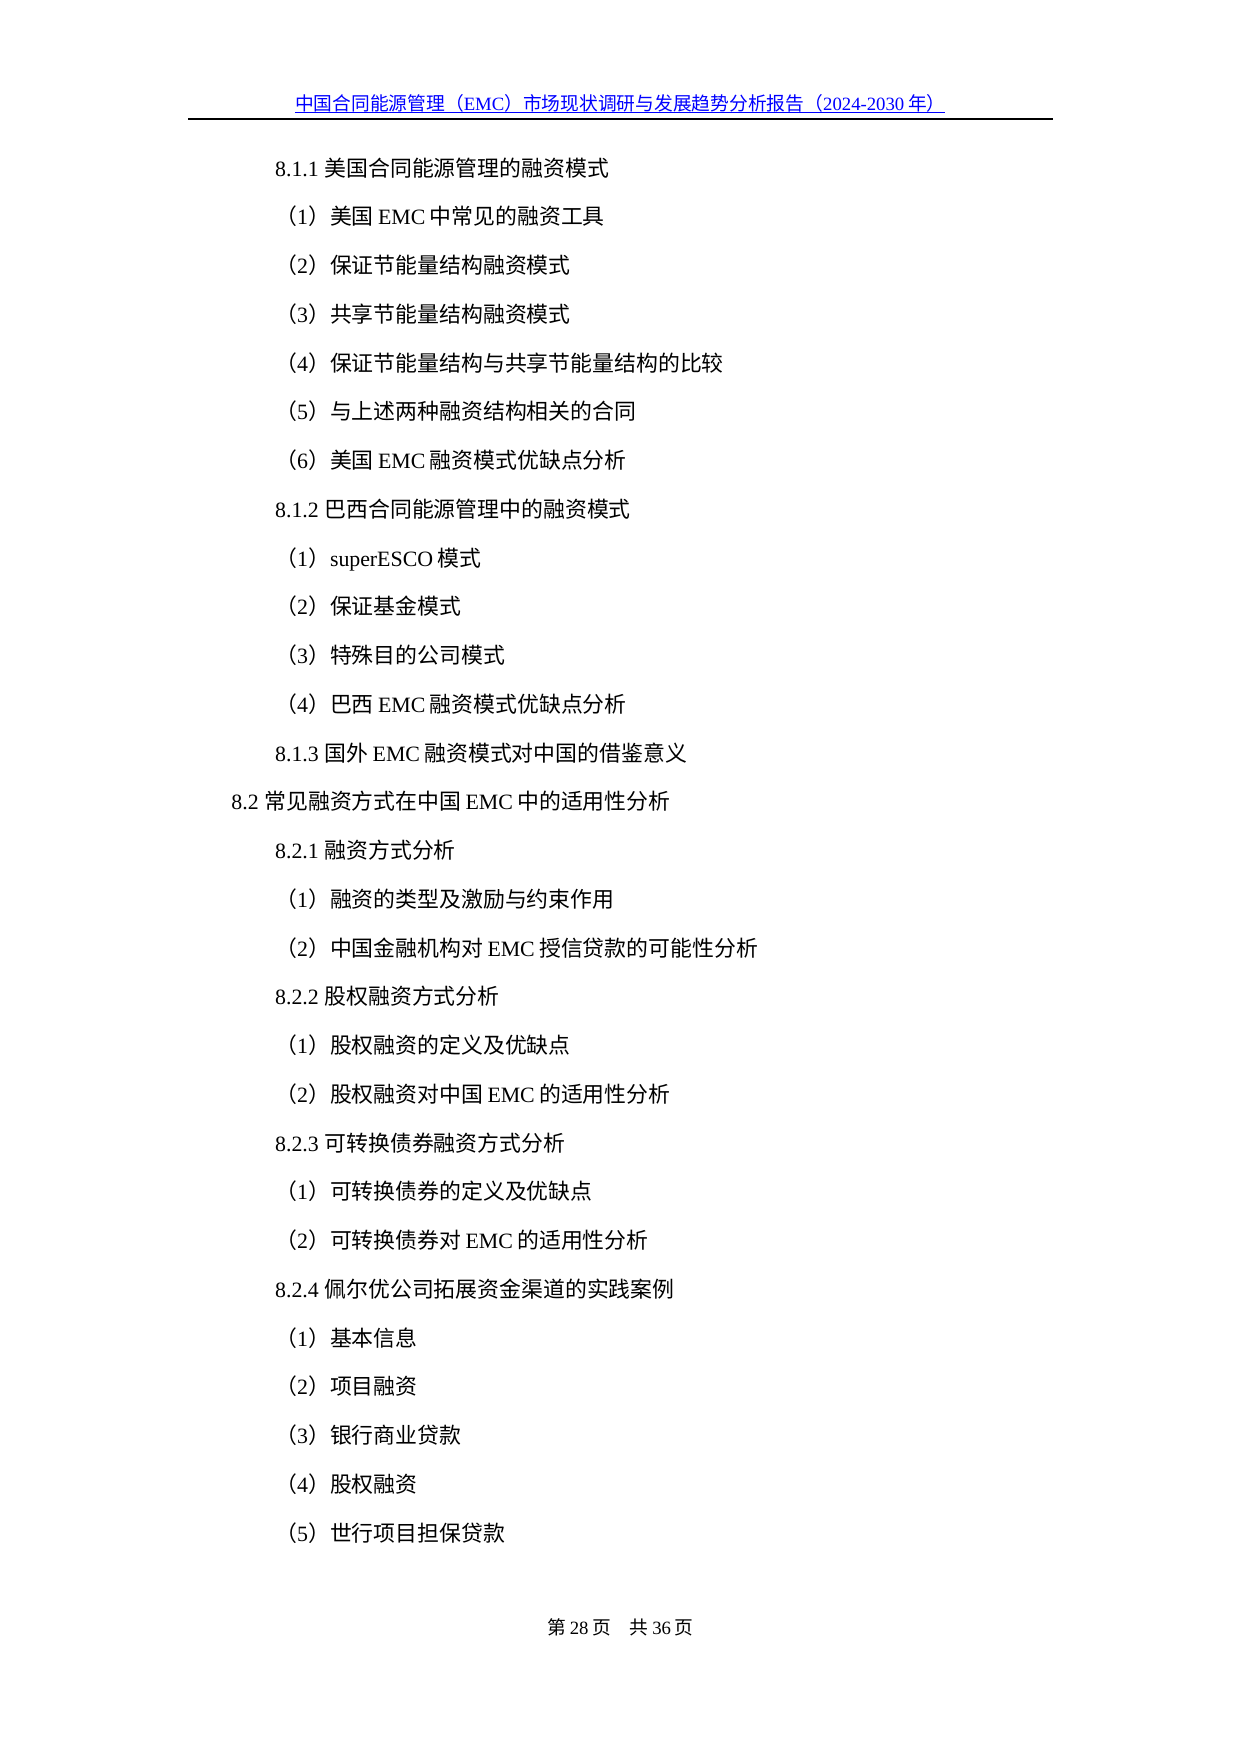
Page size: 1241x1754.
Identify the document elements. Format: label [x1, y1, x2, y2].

text [187, 150, 1053, 1548]
